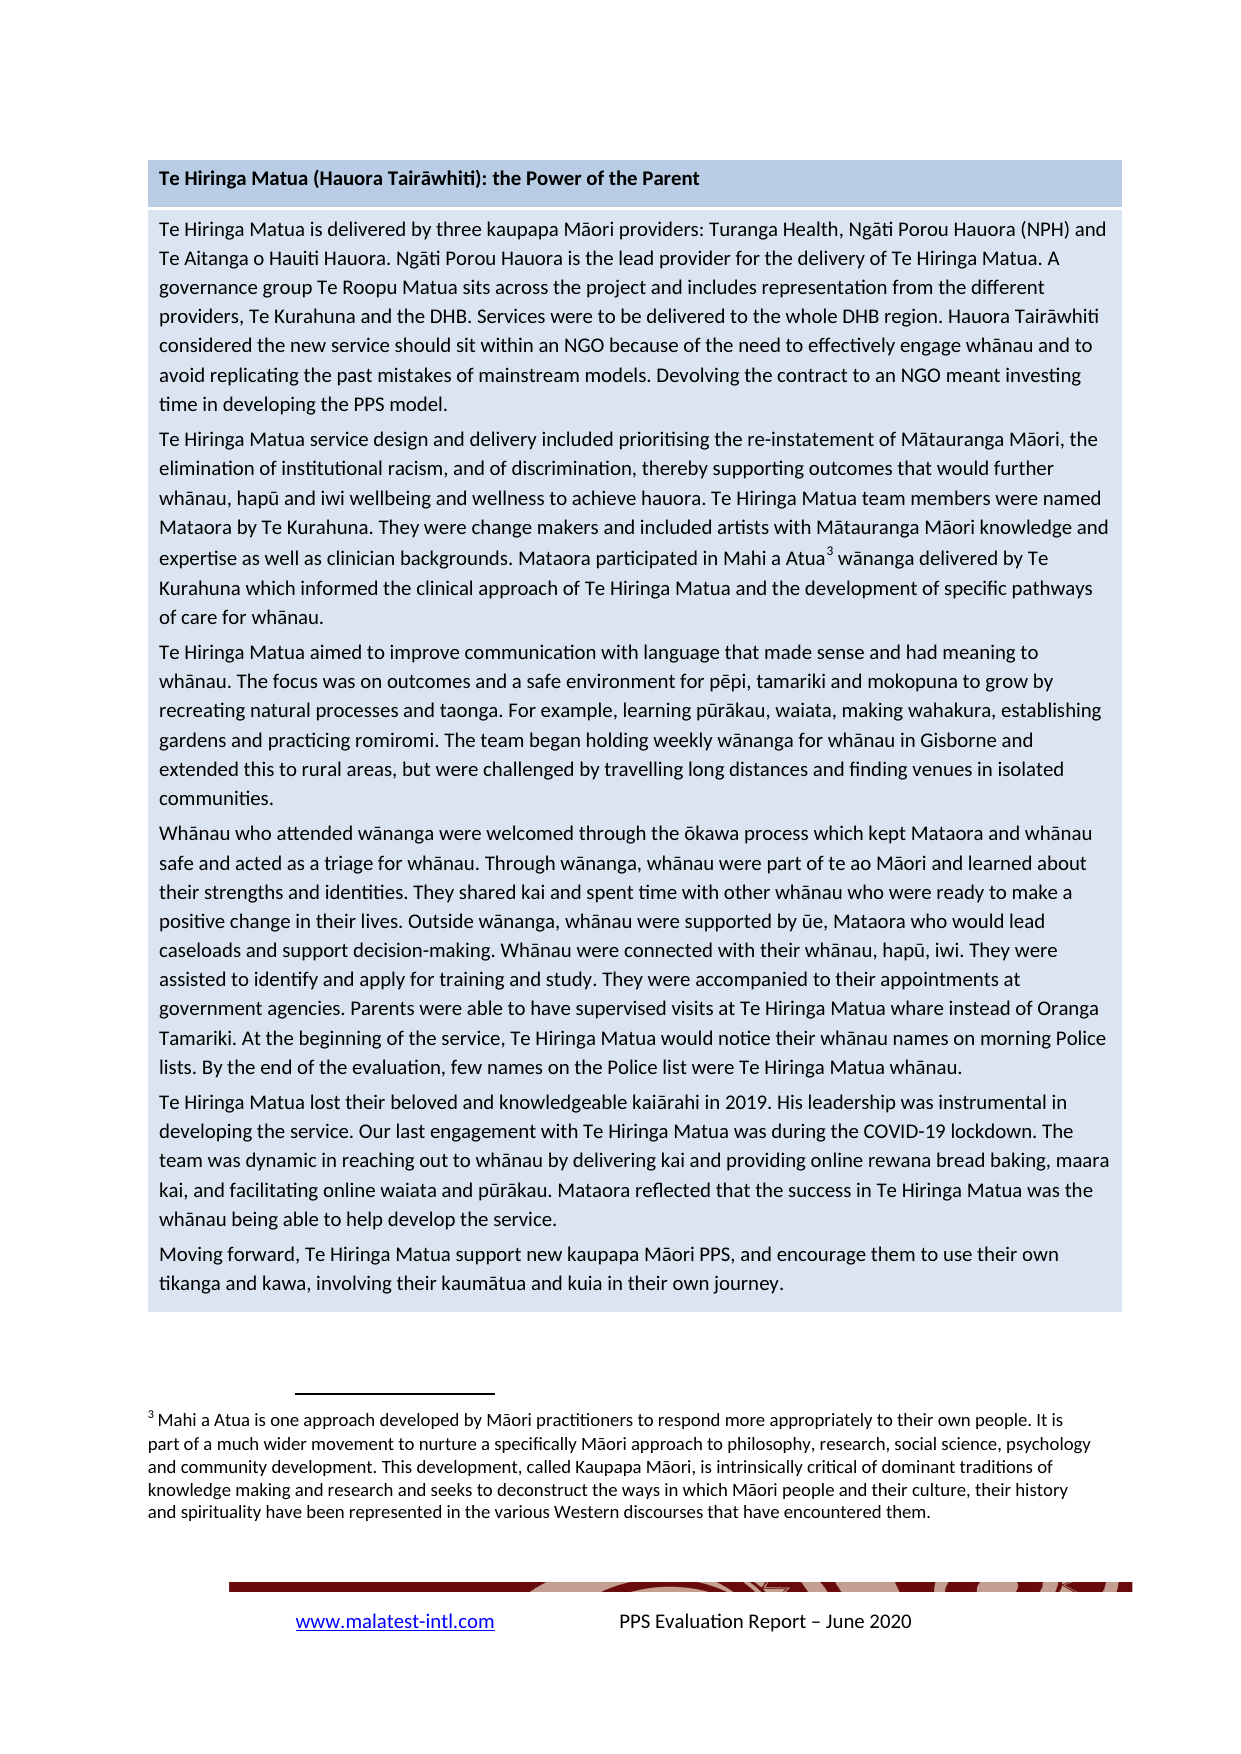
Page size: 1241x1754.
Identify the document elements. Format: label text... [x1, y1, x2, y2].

table_cell Te Hiringa Matua is delivered by three kaupapa Māori providers: Turanga Health, Ngāti Porou Hauora (NPH) and Te Aitanga o Hauiti Hauora. Ngāti Porou Hauora is the lead provider for the delivery of Te Hiringa Matua. A governance group Te Roopu Matua sits across the project and includes representation from the different providers, Te Kurahuna and the DHB. Services were to be delivered to the whole DHB region. Hauora Tairāwhiti considered the new service should sit within an NGO because of the need to effectively engage whānau and to avoid replicating the past mistakes of mainstream models. Devolving the contract to an NGO meant investing time in developing the PPS model. Te Hiringa Matua service design and delivery included prioritising the re-instatement of Mātauranga Māori, the elimination of institutional racism, and of discrimination, thereby supporting outcomes that would further whānau, hapū and iwi wellbeing and wellness to achieve hauora. Te Hiringa Matua team members were named Mataora by Te Kurahuna. They were change makers and included artists with Mātauranga Māori knowledge and expertise as well as clinician backgrounds. Mataora participated in Mahi a Atua wānanga delivered by Te Kurahuna which informed the clinical approach of Te Hiringa Matua and the development of specific pathways of care for whānau. Te Hiringa Matua aimed to improve communication with language that made sense and had meaning to whānau. The focus was on outcomes and a safe environment for pēpi, tamariki and mokopuna to grow by recreating natural processes and taonga. For example, learning pūrākau, waiata, making wahakura, establishing gardens and practicing romiromi. The team began holding weekly wānanga for whānau in Gisborne and extended this to rural areas, but were challenged by travelling long distances and finding venues in isolated communities. Whānau who attended wānanga were welcomed through the ōkawa process which kept Mataora and whānau safe and acted as a triage for whānau. Through wānanga, whānau were part of te ao Māori and learned about their strengths and identities. They shared kai and spent time with other whānau who were ready to make a positive change in their lives. Outside wānanga, whānau were supported by ūe, Mataora who would lead caseloads and support decision-making. Whānau were connected with their whānau, hapū, iwi. They were assisted to identify and apply for training and study. They were accompanied to their appointments at government agencies. Parents were able to have supervised visits at Te Hiringa Matua whare instead of Oranga Tamariki. At the beginning of the service, Te Hiringa Matua would notice their whānau names on morning Police lists. By the end of the evaluation, few names on the Police list were Te Hiringa Matua whānau. Te Hiringa Matua lost their beloved and knowledgeable kaiārahi in 2019. His leadership was instrumental in developing the service. Our last engagement with Te Hiringa Matua was during the COVID-19 lockdown. The team was dynamic in reaching out to whānau by delivering kai and providing online rewana bread baking, maara kai, and facilitating online waiata and pūrākau. Mataora reflected that the success in Te Hiringa Matua was the whānau being able to help develop the service. Moving forward, Te Hiringa Matua support new kaupapa Māori PPS, and encourage them to use their own tikanga and kawa, involving their kaumātua and kuia in their own journey. [148, 210, 1122, 1312]
table_header Te Hiringa Matua (Hauora Tairāwhiti): the Power of the Parent [148, 160, 1122, 207]
picture [228, 1582, 1133, 1592]
